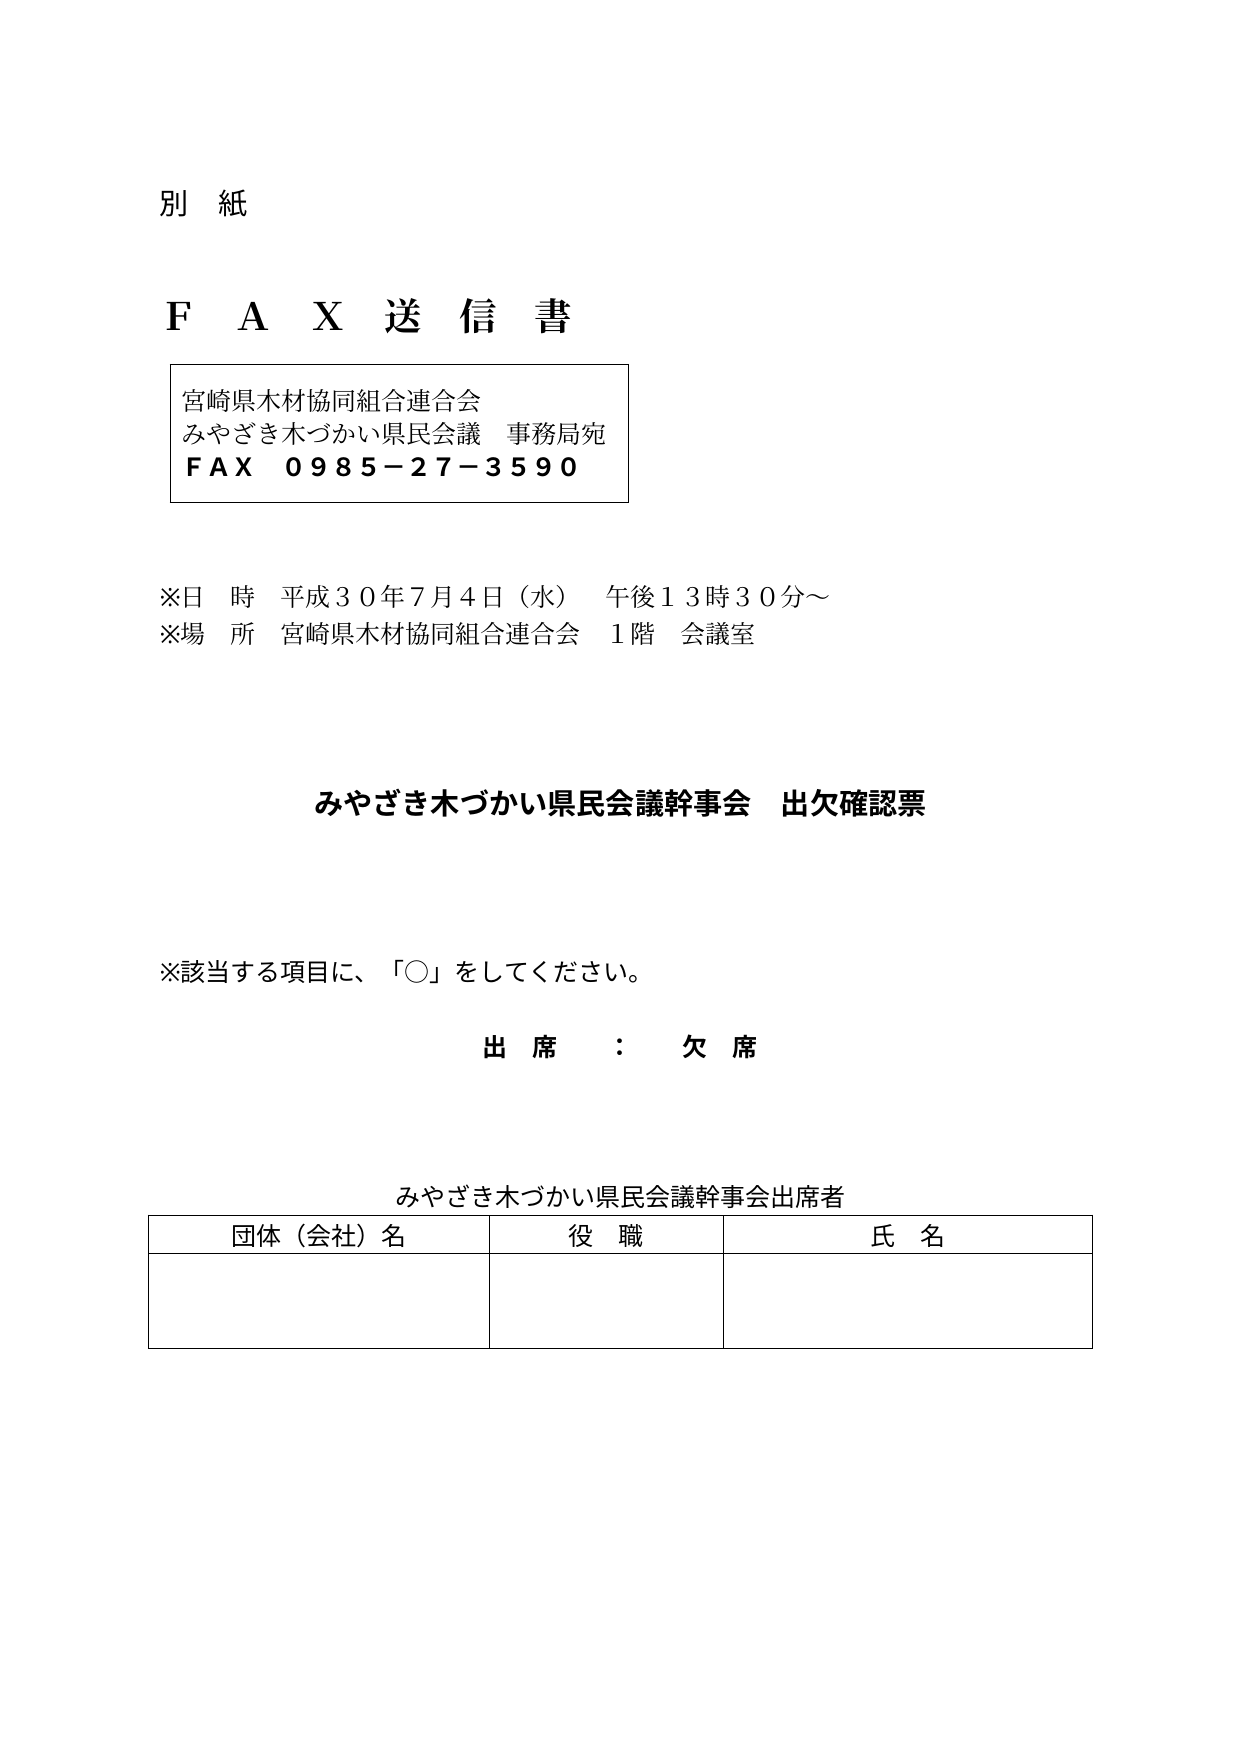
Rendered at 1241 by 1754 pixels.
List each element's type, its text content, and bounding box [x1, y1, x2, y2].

text 出 席 ： 欠 席 [159, 1027, 1081, 1064]
text みやざき木づかい県民会議幹事会出席者 [159, 1177, 1081, 1214]
table_cell [724, 1254, 1092, 1347]
table_header 団体（会社）名 [149, 1216, 489, 1253]
text ※場 所 宮崎県木材協同組合連合会 １階 会議室 [159, 614, 1081, 652]
text ※該当する項目に、「○」をしてください。 [159, 952, 1081, 989]
table_header 宮崎県木材協同組合連合会 みやざき木づかい県民会議 事務局宛 ＦＡＸ ０９８５－２７－３５９０ [171, 365, 628, 502]
table_header 氏 名 [724, 1216, 1092, 1253]
table_cell [149, 1254, 489, 1347]
text 別 紙 [159, 164, 1081, 239]
text Ｆ Ａ Ｘ 送 信 書 [159, 277, 1081, 352]
table_cell [490, 1254, 723, 1347]
table_header 役 職 [490, 1216, 723, 1253]
text みやざき木づかい県民会議幹事会 出欠確認票 [159, 764, 1081, 839]
text ※日 時 平成３０年７月４日（水） 午後１３時３０分～ [159, 577, 1081, 614]
